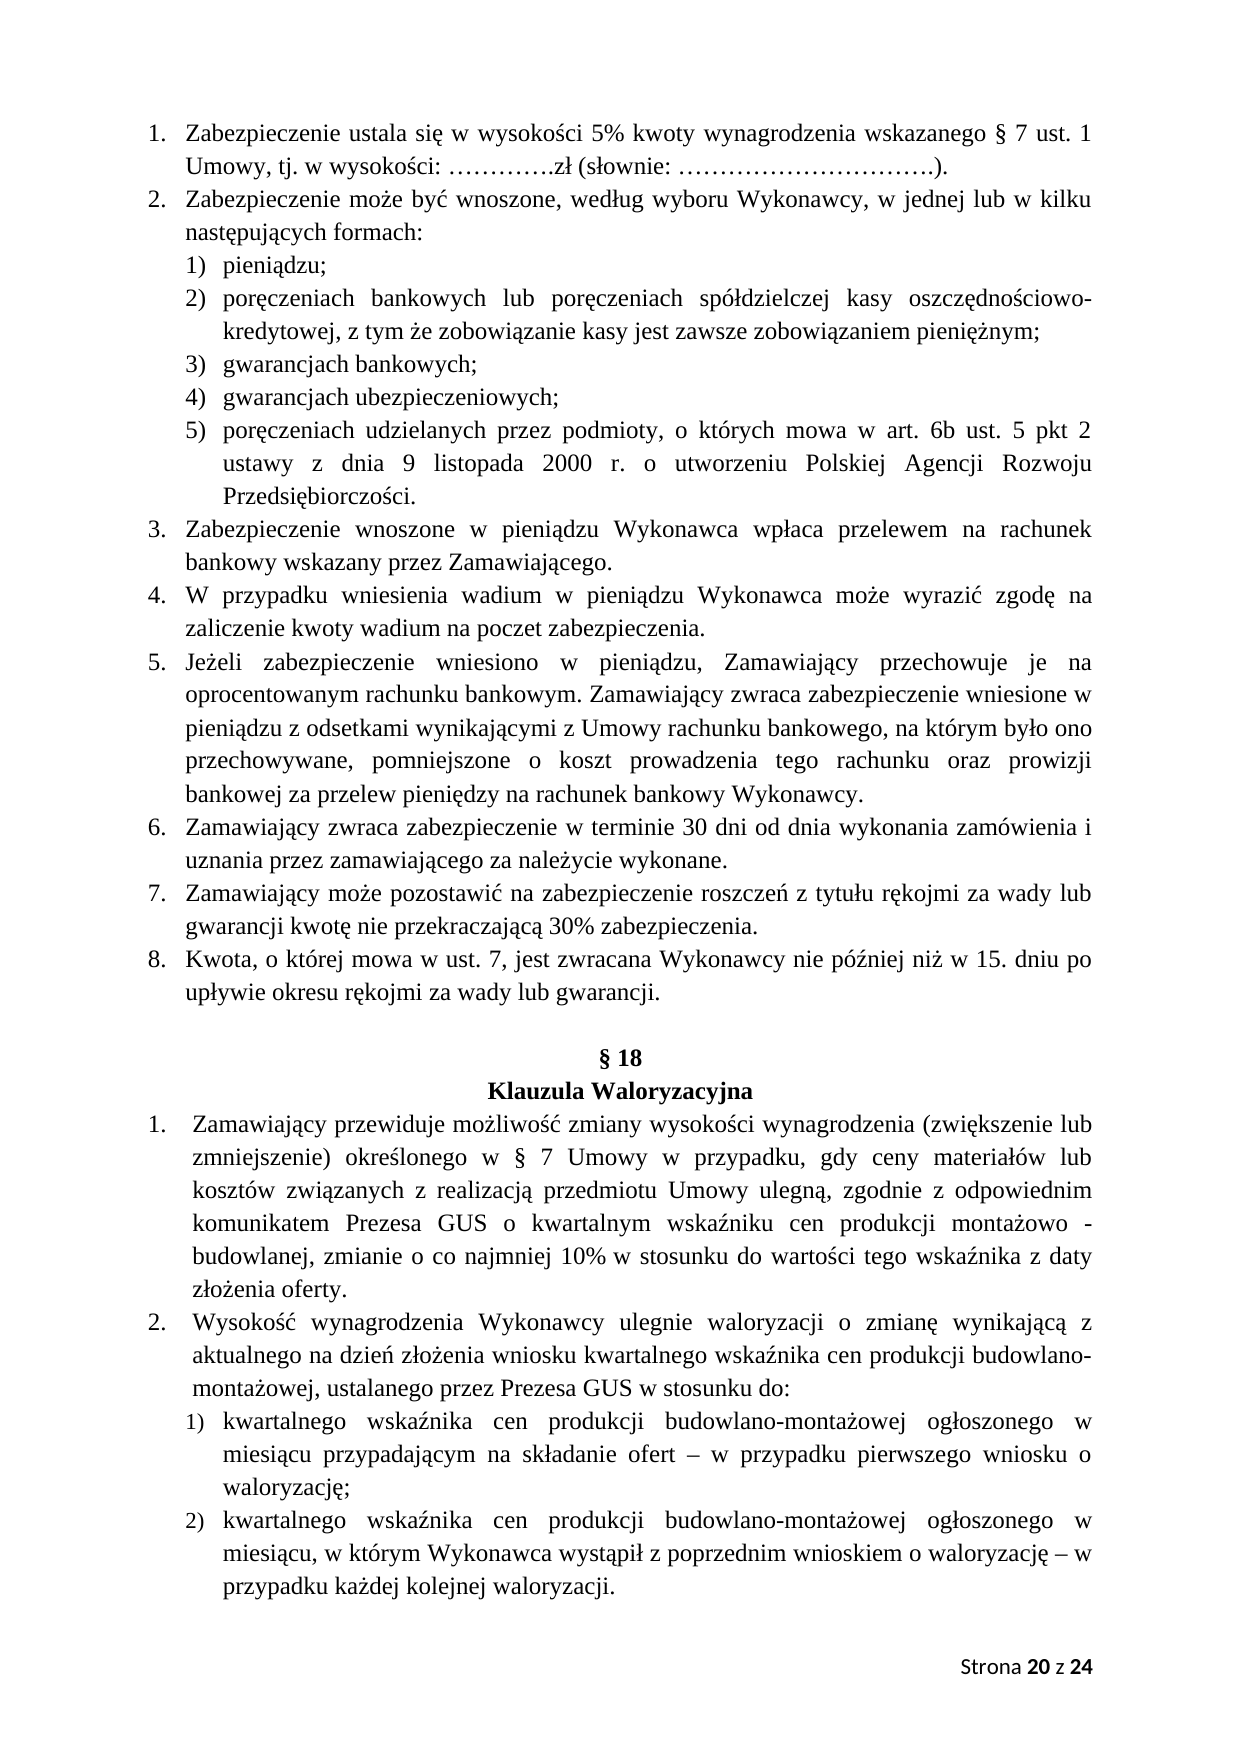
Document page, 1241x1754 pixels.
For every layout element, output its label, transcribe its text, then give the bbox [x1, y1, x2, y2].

list poręczeniach bankowych lub poręczeniach spółdzielczej kasy oszczędnościowo-kredytowej, z tym że zobowiązanie kasy jest zawsze zobowiązaniem pieniężnym; [185, 283, 1093, 345]
list kwartalnego wskaźnika cen produkcji budowlano-montażowej ogłoszonego w miesiącu przypadającym na składanie ofert – w przypadku pierwszego wniosku o waloryzację; [185, 1406, 1093, 1501]
list kwartalnego wskaźnika cen produkcji budowlano-montażowej ogłoszonego w miesiącu, w którym Wykonawca wystąpił z poprzednim wnioskiem o waloryzację – w przypadku każdej kolejnej waloryzacji. [185, 1505, 1093, 1600]
list Zamawiający może pozostawić na zabezpieczenie roszczeń z tytułu rękojmi za wady lub gwarancji kwotę nie przekraczającą 30% zabezpieczenia. [148, 878, 1093, 939]
list Wysokość wynagrodzenia Wykonawcy ulegnie waloryzacji o zmianę wynikającą z aktualnego na dzień złożenia wniosku kwartalnego wskaźnika cen produkcji budowlano-montażowej, ustalanego przez Prezesa GUS w stosunku do: [148, 1307, 1093, 1402]
list gwarancjach bankowych; [185, 349, 1093, 378]
list Kwota, o której mowa w ust. 7, jest zwracana Wykonawcy nie później niż w 15. dniu po upływie okresu rękojmi za wady lub gwarancji. [148, 944, 1093, 1006]
list Zabezpieczenie może być wnoszone, według wyboru Wykonawcy, w jednej lub w kilku następujących formach: [148, 184, 1093, 246]
list Zabezpieczenie wnoszone w pieniądzu Wykonawca wpłaca przelewem na rachunek bankowy wskazany przez Zamawiającego. [148, 514, 1093, 576]
text § 18 [148, 1043, 1093, 1072]
text Klauzula Waloryzacyjna [148, 1076, 1093, 1104]
list pieniądzu; [185, 250, 1093, 279]
list W przypadku wniesienia wadium w pieniądzu Wykonawca może wyrazić zgodę na zaliczenie kwoty wadium na poczet zabezpieczenia. [148, 581, 1093, 642]
list Jeżeli zabezpieczenie wniesiono w pieniądzu, Zamawiający przechowuje je na oprocentowanym rachunku bankowym. Zamawiający zwraca zabezpieczenie wniesione w pieniądzu z odsetkami wynikającymi z Umowy rachunku bankowego, na którym było ono przechowywane, pomniejszone o koszt prowadzenia tego rachunku oraz prowizji bankowej za przelew pieniędzy na rachunek bankowy Wykonawcy. [148, 647, 1093, 807]
list Zabezpieczenie ustala się w wysokości 5% kwoty wynagrodzenia wskazanego § 7 ust. 1 Umowy, tj. w wysokości: ………….zł (słownie: ………………………….). [148, 118, 1093, 180]
list gwarancjach ubezpieczeniowych; [185, 382, 1093, 411]
list Zamawiający zwraca zabezpieczenie w terminie 30 dni od dnia wykonania zamówienia i uznania przez zamawiającego za należycie wykonane. [148, 812, 1093, 873]
list poręczeniach udzielanych przez podmioty, o których mowa w art. 6b ust. 5 pkt 2 ustawy z dnia 9 listopada 2000 r. o utworzeniu Polskiej Agencji Rozwoju Przedsiębiorczości. [185, 415, 1093, 510]
list Zamawiający przewiduje możliwość zmiany wysokości wynagrodzenia (zwiększenie lub zmniejszenie) określonego w § 7 Umowy w przypadku, gdy ceny materiałów lub kosztów związanych z realizacją przedmiotu Umowy ulegną, zgodnie z odpowiednim komunikatem Prezesa GUS o kwartalnym wskaźniku cen produkcji montażowo - budowlanej, zmianie o co najmniej 10% w stosunku do wartości tego wskaźnika z daty złożenia oferty. [148, 1109, 1093, 1303]
